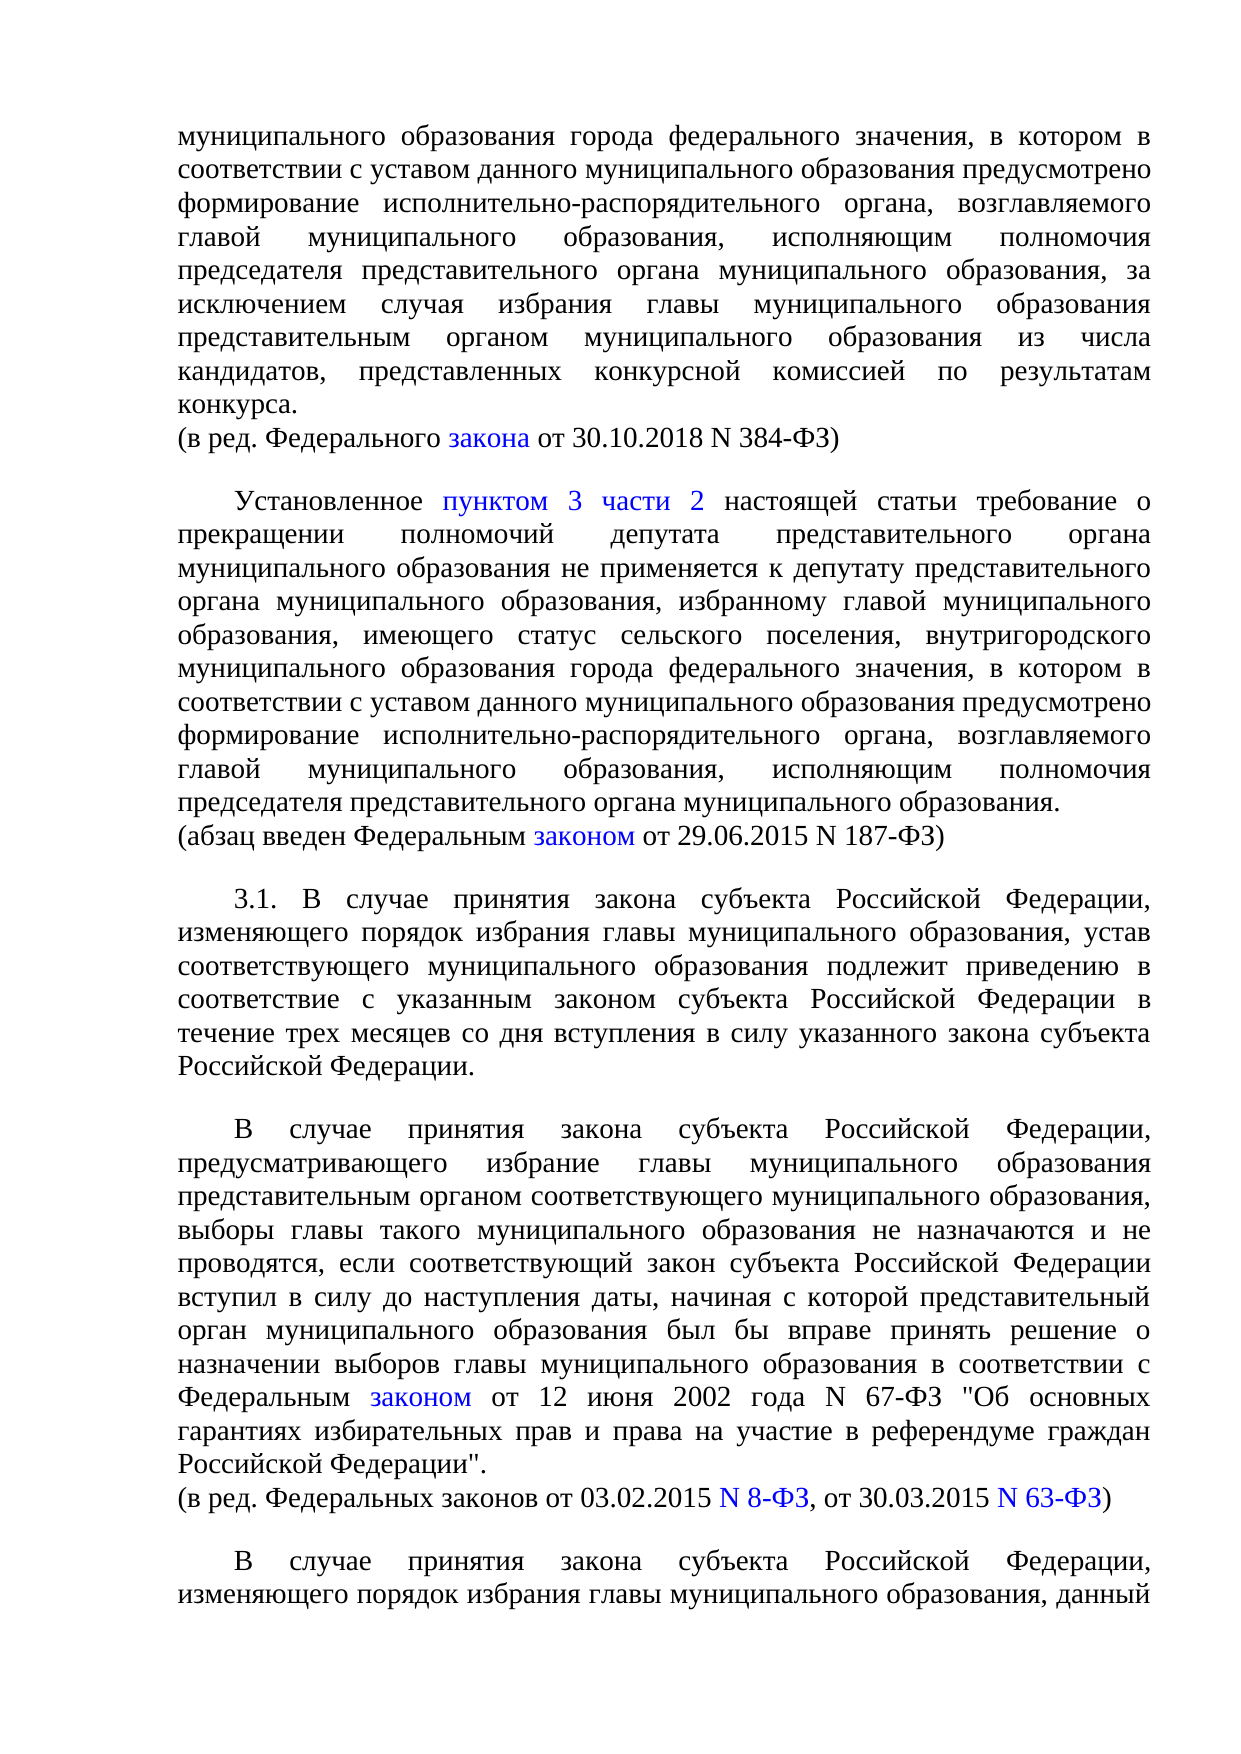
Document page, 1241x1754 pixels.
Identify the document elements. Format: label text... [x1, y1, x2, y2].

text (абзац введен Федеральным законом от 29.06.2015 N 187-ФЗ) [177, 818, 1152, 852]
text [177, 1543, 1152, 1610]
text (в ред. Федеральных законов от 03.02.2015 N 8-ФЗ, от 30.03.2015 N 63-ФЗ) [177, 1480, 1152, 1514]
text Установленное пунктом 3 части 2 настоящей статьи требование о прекращении полномочий депутата представительного органа муниципального образования не применяется к депутату представительного органа муниципального образования, избранному главой муниципального образования, имеющего статус сельского поселения, внутригородского муниципального образования города федерального значения, в котором в соответствии с уставом данного муниципального образования предусмотрено формирование исполнительно-распорядительного органа, возглавляемого главой муниципального образования, исполняющим полномочия председателя представительного органа муниципального образования. [177, 483, 1152, 818]
text В случае принятия закона субъекта Российской Федерации, предусматривающего избрание главы муниципального образования представительным органом соответствующего муниципального образования, выборы главы такого муниципального образования не назначаются и не проводятся, если соответствующий закон субъекта Российской Федерации вступил в силу до наступления даты, начиная с которой представительный орган муниципального образования был бы вправе принять решение о назначении выборов главы муниципального образования в соответствии с Федеральным законом от 12 июня 2002 года N 67-ФЗ "Об основных гарантиях избирательных прав и права на участие в референдуме граждан Российской Федерации". [177, 1111, 1152, 1480]
text (в ред. Федерального закона от 30.10.2018 N 384-ФЗ) [177, 420, 1152, 453]
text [177, 118, 1152, 420]
text 3.1. В случае принятия закона субъекта Российской Федерации, изменяющего порядок избрания главы муниципального образования, устав соответствующего муниципального образования подлежит приведению в соответствие с указанным законом субъекта Российской Федерации в течение трех месяцев со дня вступления в силу указанного закона субъекта Российской Федерации. [177, 881, 1152, 1082]
